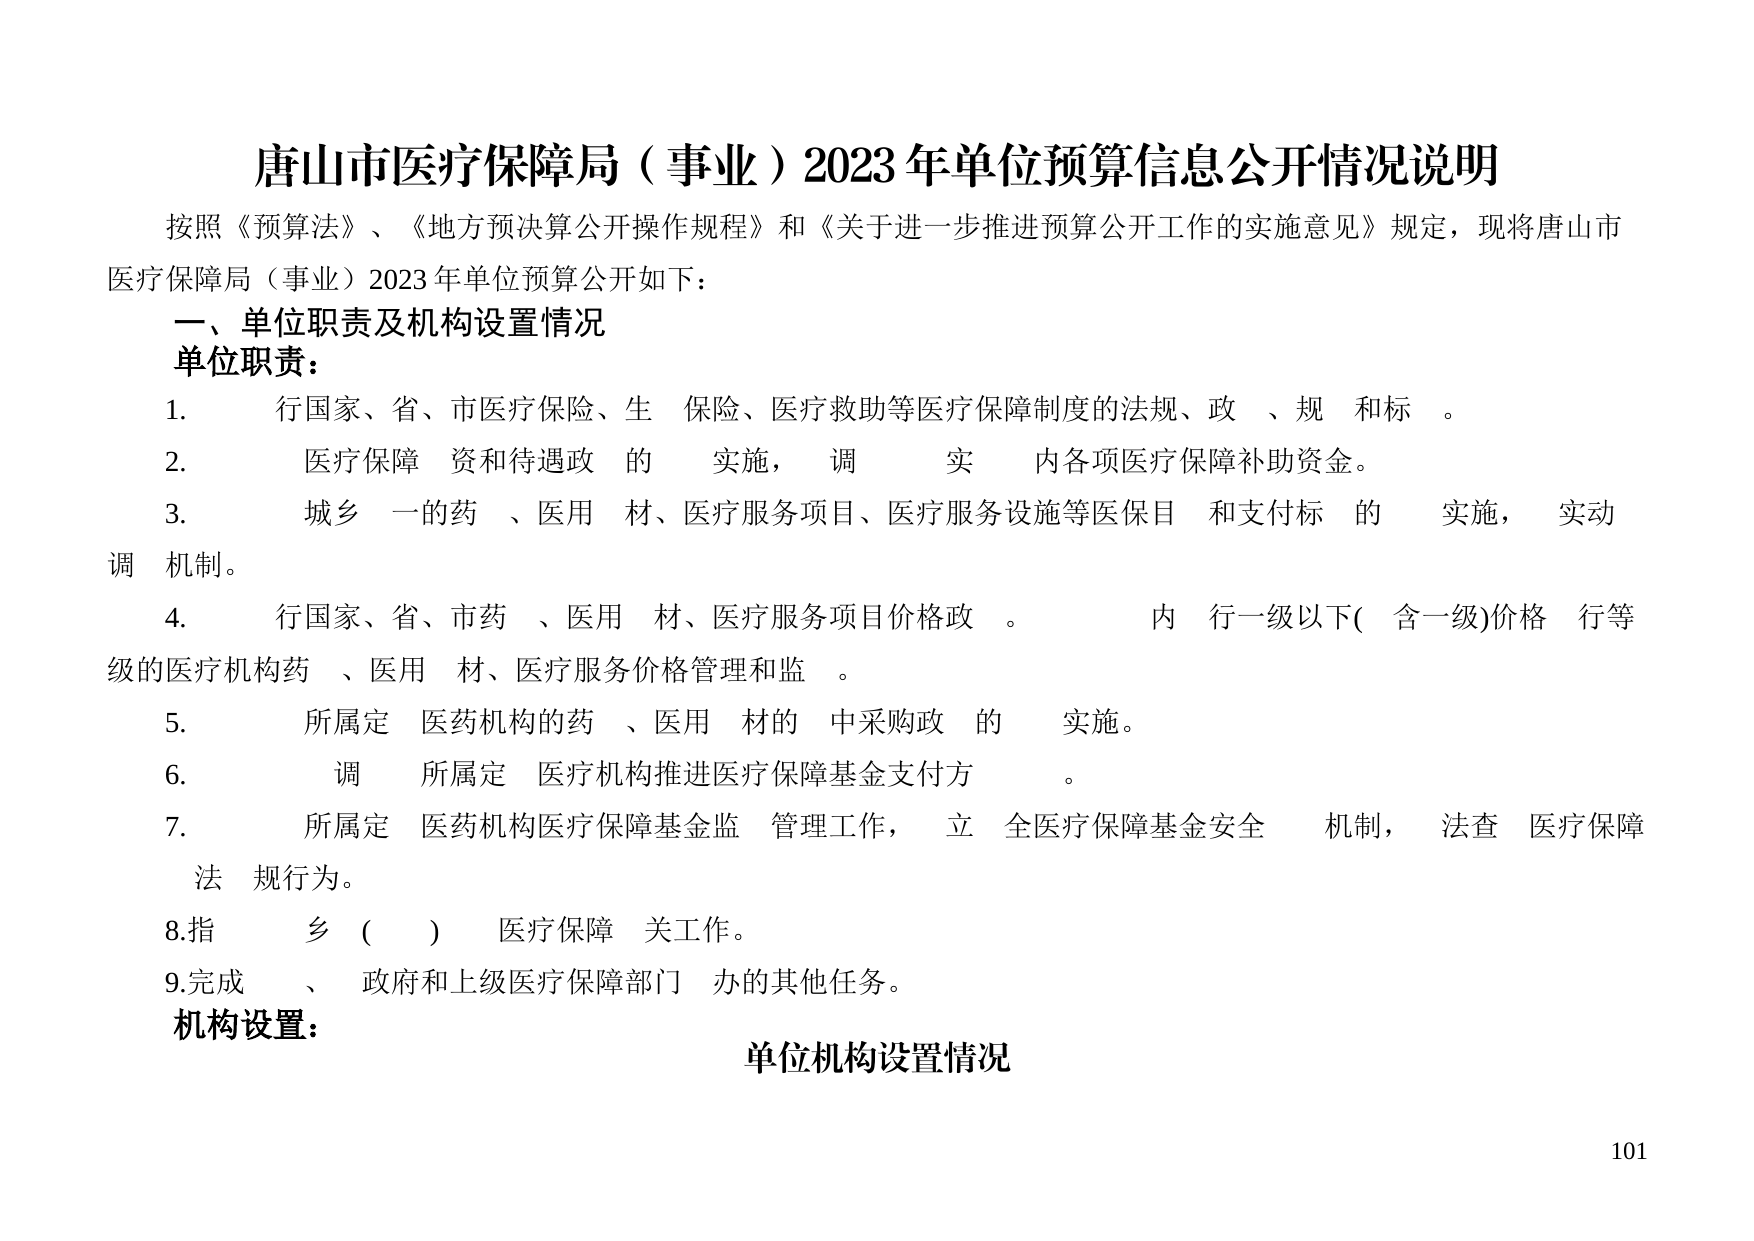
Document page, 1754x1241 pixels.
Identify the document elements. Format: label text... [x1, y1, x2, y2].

text 单位职责： [106, 340, 1648, 378]
text 8.指导辖区乡镇(街道)做好医疗保障相关工作。 [106, 899, 1648, 951]
text 9.完成区委、区政府和上级医疗保障部门交办的其他任务。 [106, 951, 1648, 1003]
text 3.负责辖区城乡统一的药品、医用耗材、医疗服务项目、医疗服务设施等医保目录和支付标准的组织实施，落实动态调整机制。 [106, 482, 1648, 586]
text 7.负责辖区所属定点医药机构医疗保障基金监督管理工作，建立健全医疗保障基金安全防控机制，依法查处医疗保障领域违法违规行为。 [106, 794, 1648, 899]
text 一、单位职责及机构设置情况 [106, 301, 1648, 339]
text 按照《预算法》、《地方预决算公开操作规程》和《关于进一步推进预算公开工作的实施意见》规定，现将唐山市医疗保障局（事业）2023年单位预算公开如下： [106, 196, 1648, 300]
text 机构设置： [106, 1003, 1648, 1041]
text 1.贯彻执行国家、省、市医疗保险、生育保险、医疗救助等医疗保障制度的法规、政策、规划和标准。 [106, 378, 1648, 430]
text 唐山市医疗保障局（事业）2023年单位预算信息公开情况说明 [106, 142, 1648, 196]
text 单位机构设置情况 [106, 1041, 1648, 1080]
text 6.负责组织协调辖区所属定点医疗机构推进医疗保障基金支付方式改革。 [106, 742, 1648, 794]
text 5.负责辖区所属定点医药机构的药品、医用耗材的集中采购政策的组织实施。 [106, 690, 1648, 742]
text 2.负责辖区医疗保障筹资和待遇政策的组织实施，协调督促落实辖区内各项医疗保障补助资金。 [106, 430, 1648, 482]
text 4.贯彻执行国家、省、市药品、医用耗材、医疗服务项目价格政策。负责辖区内执行一级以下(不含一级)价格执行等级的医疗机构药品、医用耗材、医疗服务价格管理和监督。 [106, 586, 1648, 690]
